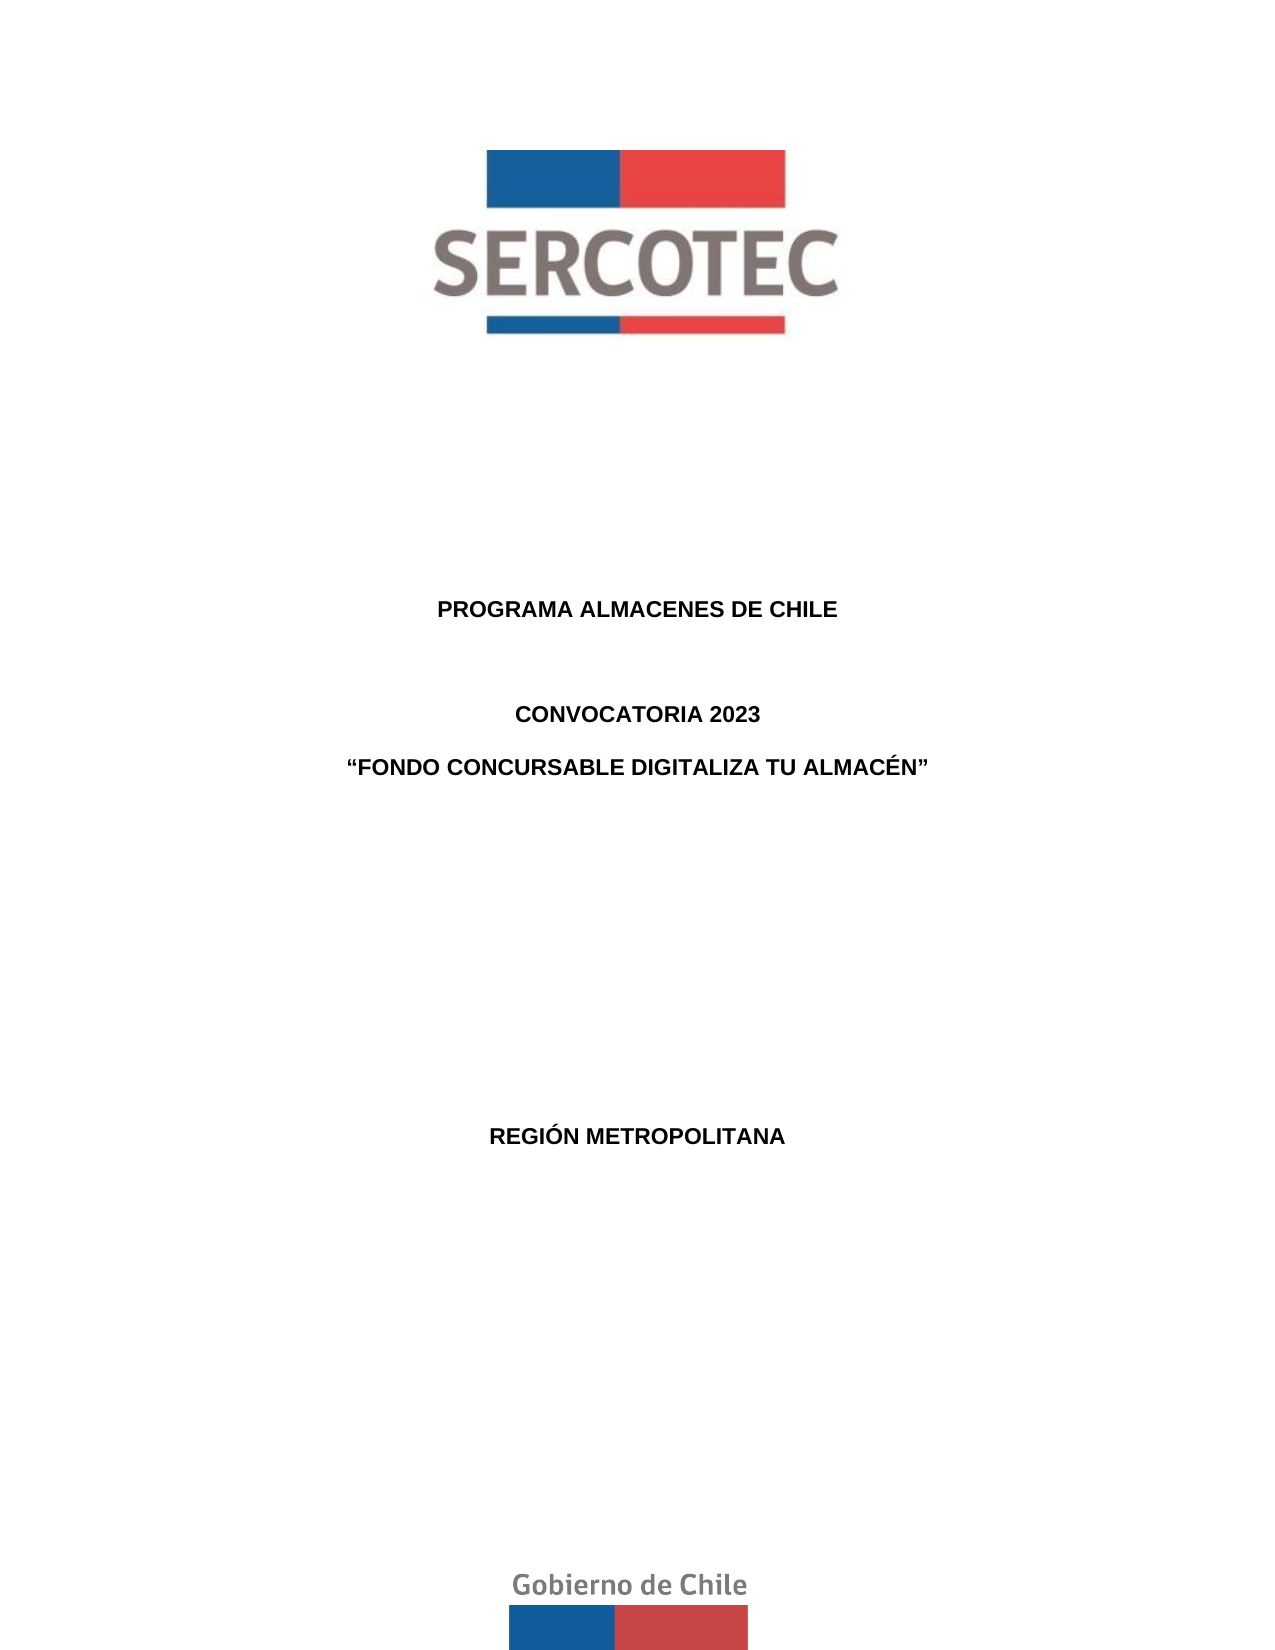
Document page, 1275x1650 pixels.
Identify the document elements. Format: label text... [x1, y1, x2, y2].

text CONVOCATORIA 2023 [177, 701, 1098, 727]
text “FONDO CONCURSABLE DIGITALIZA TU ALMACÉN” [177, 754, 1098, 780]
picture [507, 1560, 749, 1650]
text REGIÓN METROPOLITANA [177, 1123, 1098, 1149]
text PROGRAMA ALMACENES DE CHILE [177, 596, 1098, 622]
picture [424, 150, 851, 342]
